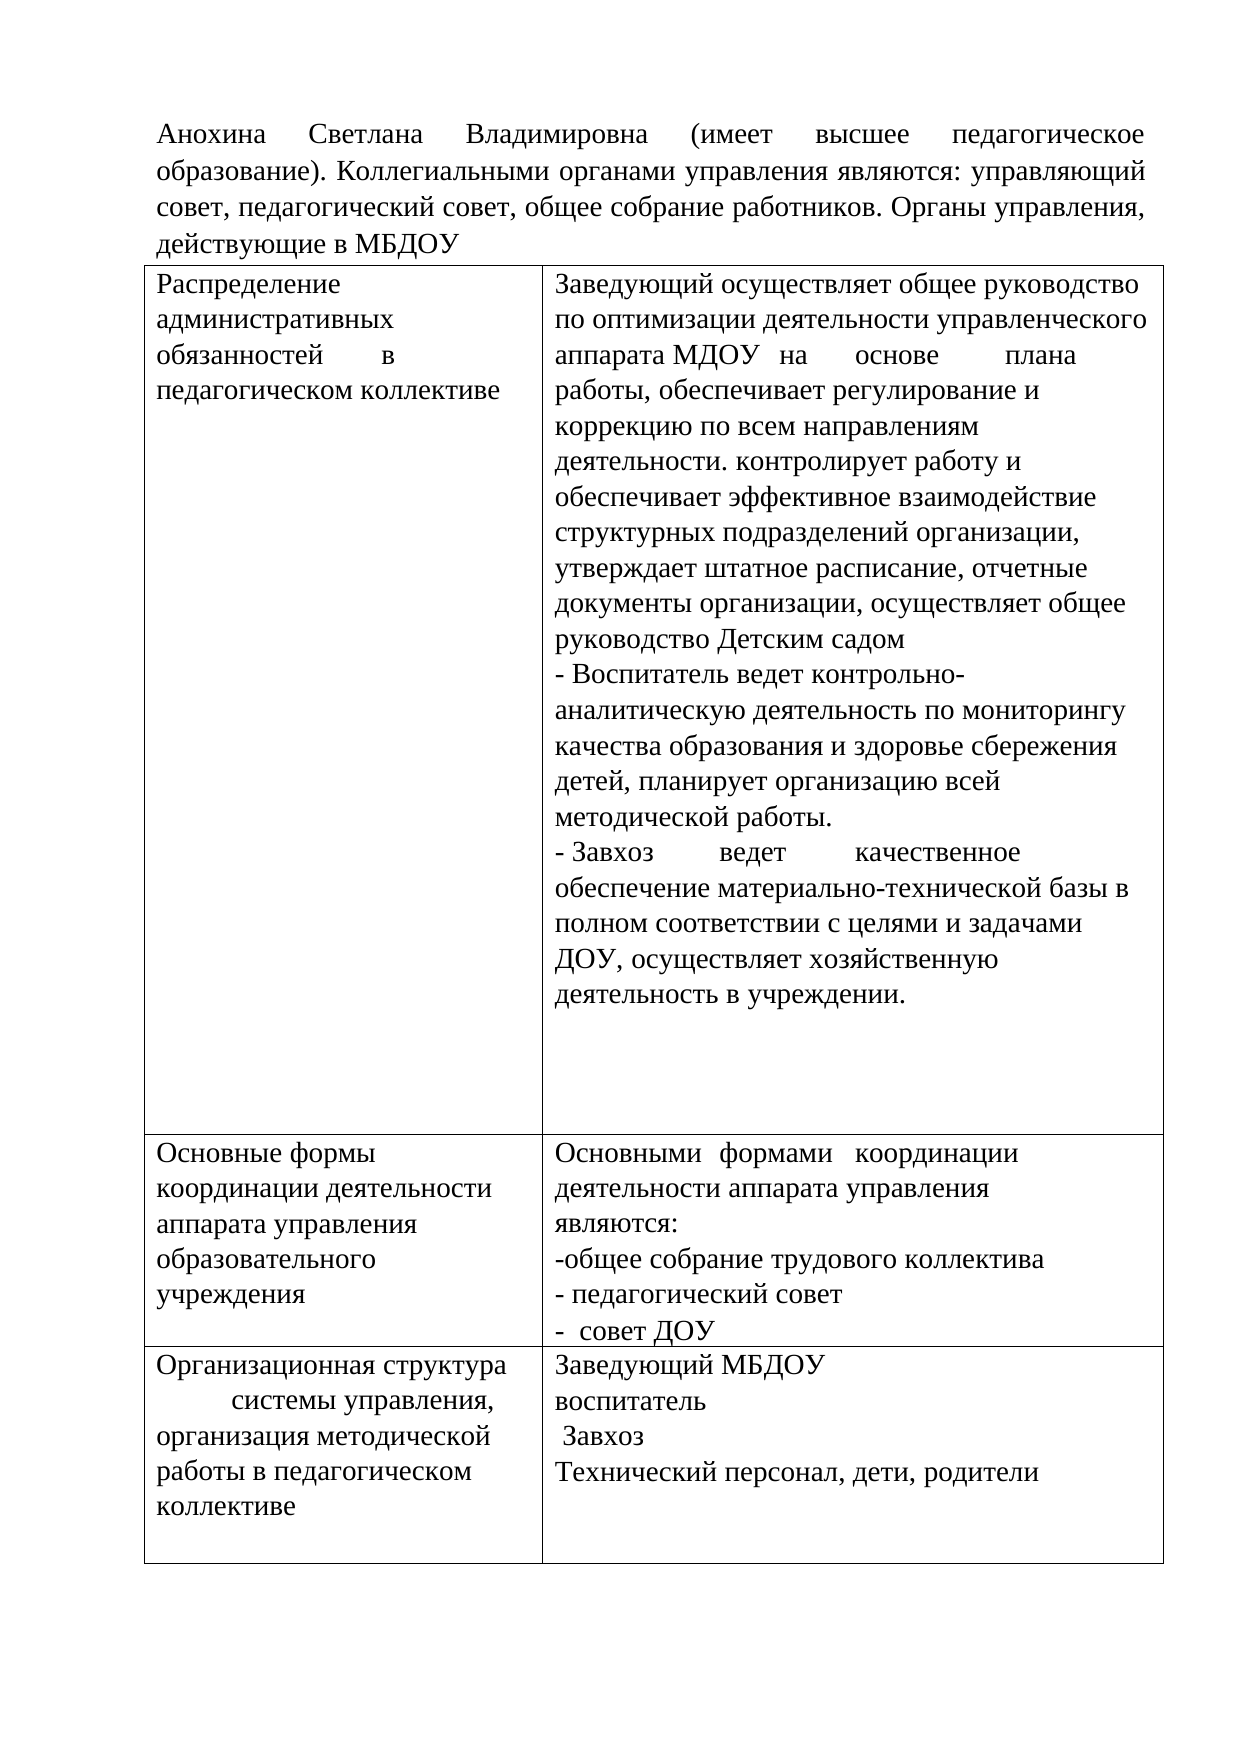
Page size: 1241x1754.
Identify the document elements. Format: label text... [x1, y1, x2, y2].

table_cell Заведующий МБДОУ воспитатель Завхоз Технический персонал, дети, родители [543, 1347, 1163, 1563]
table_header Распределение административных обязанностей в педагогическом коллективе [145, 266, 542, 1134]
table_header Заведующий осуществляет общее руководство по оптимизации деятельности управленческого аппарата МДОУ на основе плана работы, обеспечивает регулирование и коррекцию по всем направлениям деятельности. контролирует работу и обеспечивает эффективное взаимодействие структурных подразделений организации, утверждает штатное расписание, отчетные документы организации, осуществляет общее руководство Детским садом Воспитатель ведет контрольно-аналитическую деятельность по мониторингу качества образования и здоровье сбережения детей, планирует организацию всей методической работы. Завхоз ведет качественное обеспечение материально-технической базы в полном соответствии с целями и задачами ДОУ, осуществляет хозяйственную деятельность в учреждении. [543, 266, 1163, 1134]
table_cell Основные формы координации деятельности аппарата управления образовательного учреждения [145, 1135, 542, 1346]
table_cell Основными формами координации деятельности аппарата управления являются: -общее собрание трудового коллектива педагогический совет совет ДОУ [543, 1135, 1163, 1346]
table_cell Организационная структура системы управления, организация методической работы в педагогическом коллективе [145, 1347, 542, 1563]
text Анохина Светлана Владимировна (имеет высшее педагогическое образование). Коллегиальными органами управления являются: управляющий совет, педагогический совет, общее собрание работников. Органы управления, действующие в МБДОУ [156, 116, 1145, 260]
